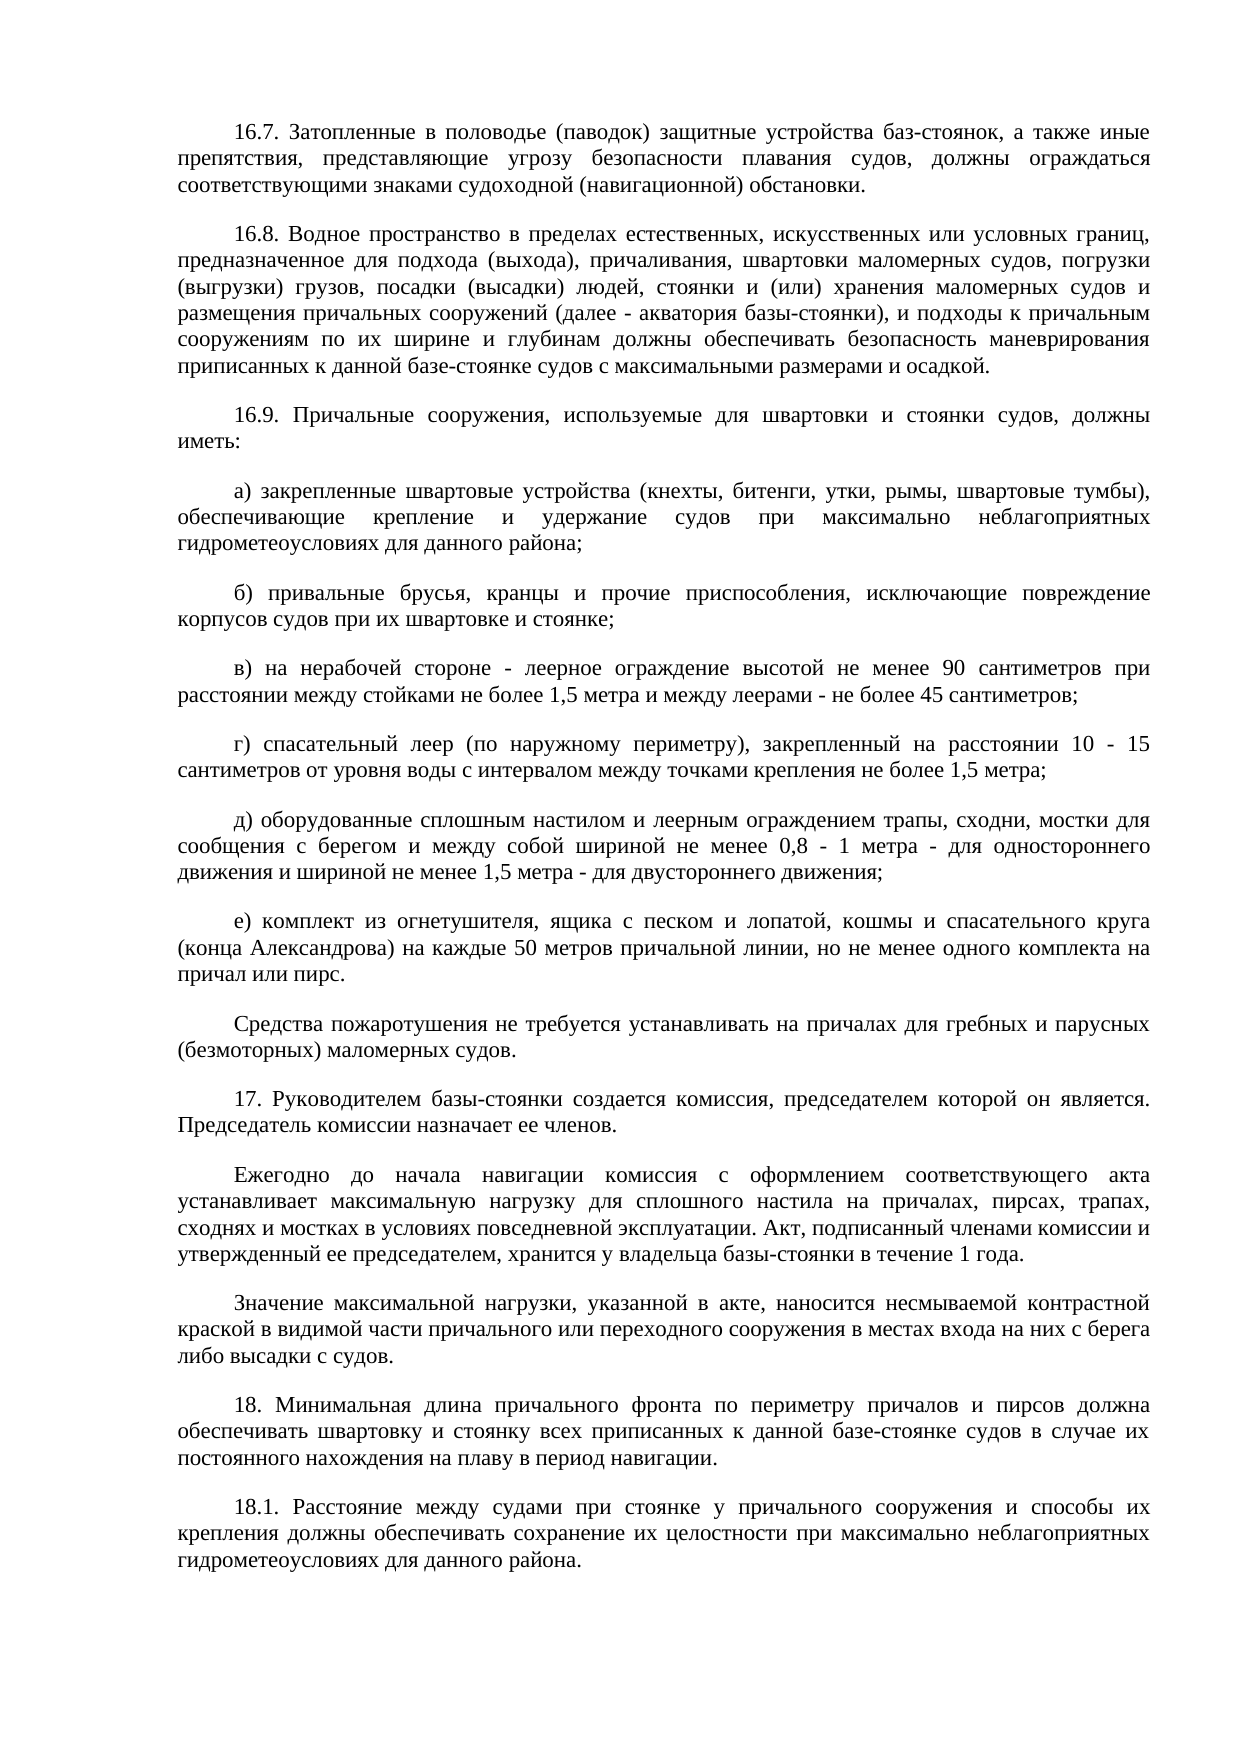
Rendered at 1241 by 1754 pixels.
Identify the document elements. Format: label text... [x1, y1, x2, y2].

text е) комплект из огнетушителя, ящика с песком и лопатой, кошмы и спасательного круга (конца Александрова) на каждые 50 метров причальной линии, но не менее одного комплекта на причал или пирс. [177, 908, 1152, 987]
text 18.1. Расстояние между судами при стоянке у причального сооружения и способы их крепления должны обеспечивать сохранение их целостности при максимально неблагоприятных гидрометеоусловиях для данного района. [177, 1493, 1152, 1572]
text Средства пожаротушения не требуется устанавливать на причалах для гребных и парусных (безмоторных) маломерных судов. [177, 1009, 1152, 1062]
text Ежегодно до начала навигации комиссия с оформлением соответствующего акта устанавливает максимальную нагрузку для сплошного настила на причалах, пирсах, трапах, сходнях и мостках в условиях повседневной эксплуатации. Акт, подписанный членами комиссии и утвержденный ее председателем, хранится у владельца базы-стоянки в течение 1 года. [177, 1161, 1152, 1266]
text 16.8. Водное пространство в пределах естественных, искусственных или условных границ, предназначенное для подхода (выхода), причаливания, швартовки маломерных судов, погрузки (выгрузки) грузов, посадки (высадки) людей, стоянки и (или) хранения маломерных судов и размещения причальных сооружений (далее - акватория базы-стоянки), и подходы к причальным сооружениям по их ширине и глубинам должны обеспечивать безопасность маневрирования приписанных к данной базе-стоянке судов с максимальными размерами и осадкой. [177, 220, 1152, 378]
text Значение максимальной нагрузки, указанной в акте, наносится несмываемой контрастной краской в видимой части причального или переходного сооружения в местах входа на них с берега либо высадки с судов. [177, 1289, 1152, 1368]
text 16.7. Затопленные в половодье (паводок) защитные устройства баз-стоянок, а также иные препятствия, представляющие угрозу безопасности плавания судов, должны ограждаться соответствующими знаками судоходной (навигационной) обстановки. [177, 118, 1152, 197]
text в) на нерабочей стороне - леерное ограждение высотой не менее 90 сантиметров при расстоянии между стойками не более 1,5 метра и между леерами - не более 45 сантиметров; [177, 654, 1152, 707]
text а) закрепленные швартовые устройства (кнехты, битенги, утки, рымы, швартовые тумбы), обеспечивающие крепление и удержание судов при максимально неблагоприятных гидрометеоусловиях для данного района; [177, 477, 1152, 556]
text 16.9. Причальные сооружения, используемые для швартовки и стоянки судов, должны иметь: [177, 401, 1152, 454]
text г) спасательный леер (по наружному периметру), закрепленный на расстоянии 10 - 15 сантиметров от уровня воды с интервалом между точками крепления не более 1,5 метра; [177, 730, 1152, 783]
text б) привальные брусья, кранцы и прочие приспособления, исключающие повреждение корпусов судов при их швартовке и стоянке; [177, 579, 1152, 631]
text 17. Руководителем базы-стоянки создается комиссия, председателем которой он является. Председатель комиссии назначает ее членов. [177, 1085, 1152, 1138]
text 18. Минимальная длина причального фронта по периметру причалов и пирсов должна обеспечивать швартовку и стоянку всех приписанных к данной базе-стоянке судов в случае их постоянного нахождения на плаву в период навигации. [177, 1391, 1152, 1470]
text д) оборудованные сплошным настилом и леерным ограждением трапы, сходни, мостки для сообщения с берегом и между собой шириной не менее 0,8 - 1 метра - для одностороннего движения и шириной не менее 1,5 метра - для двустороннего движения; [177, 806, 1152, 885]
